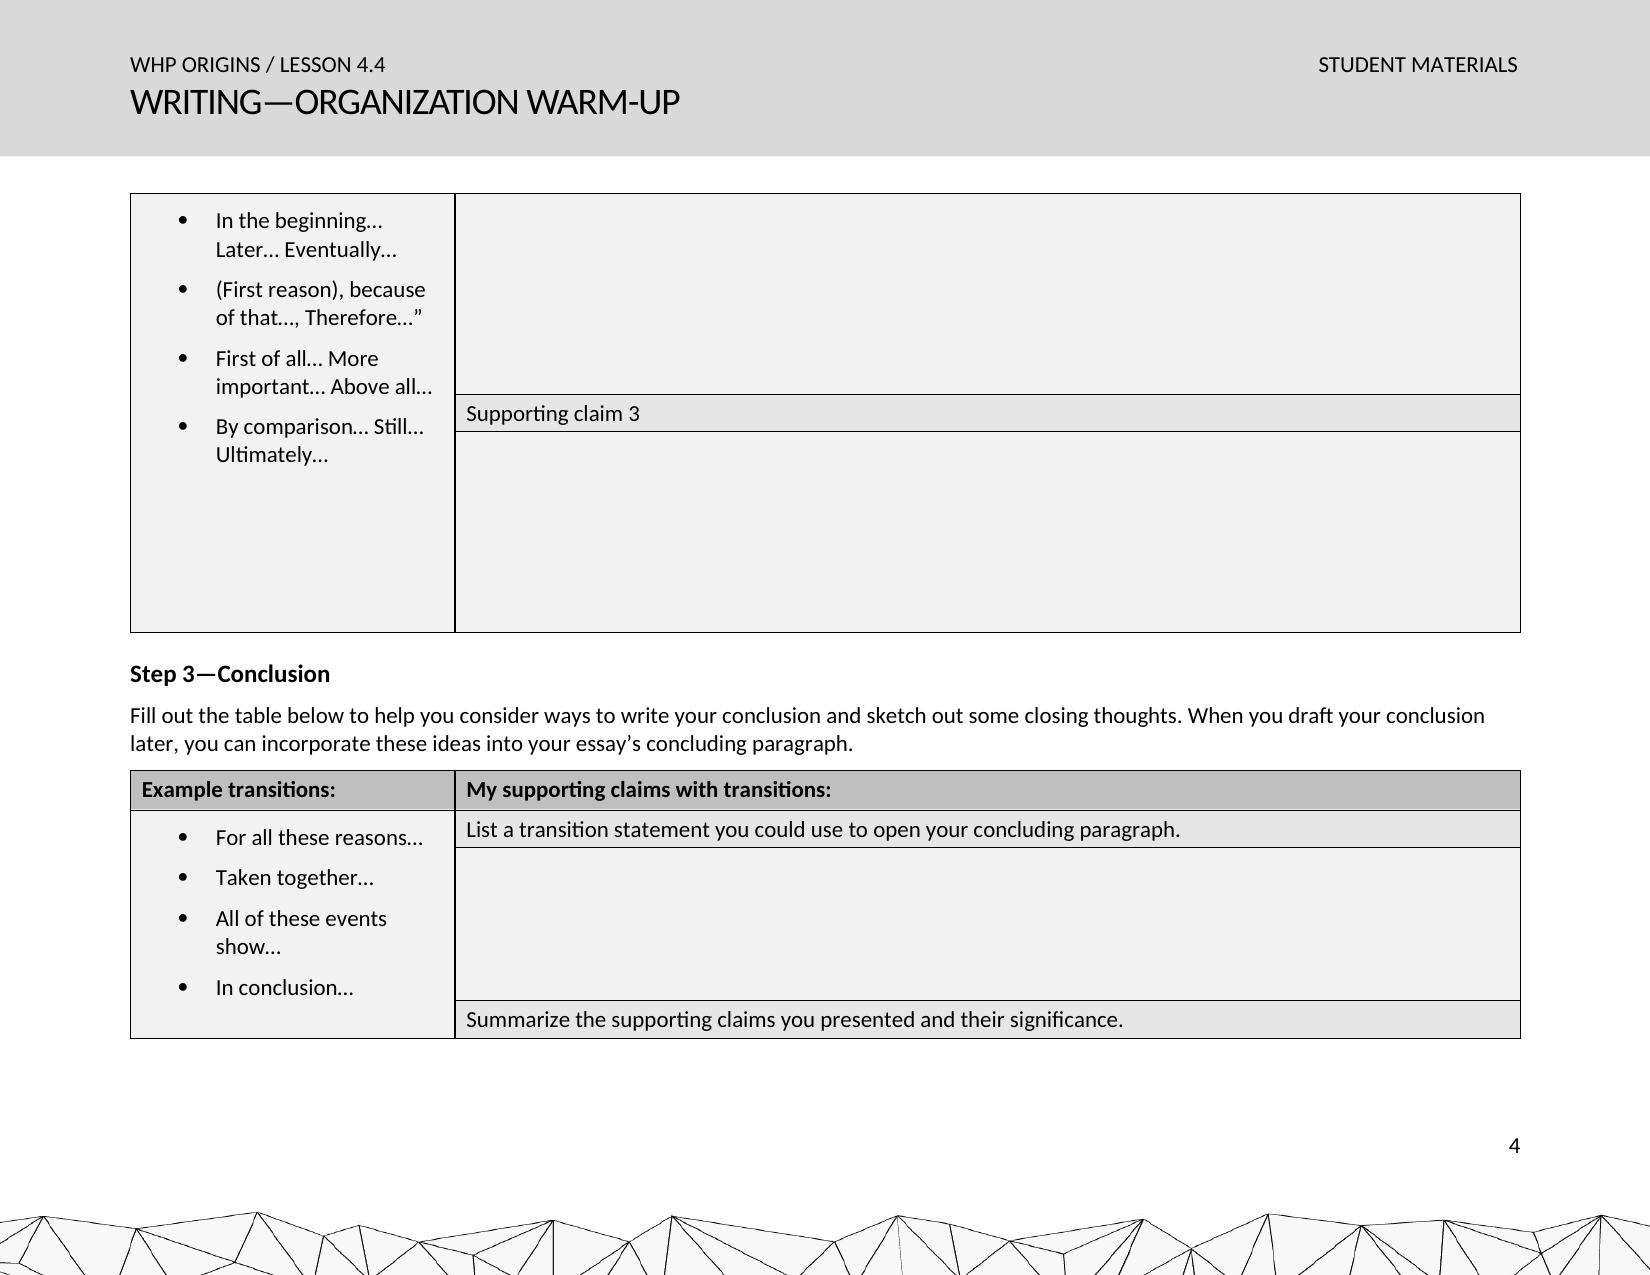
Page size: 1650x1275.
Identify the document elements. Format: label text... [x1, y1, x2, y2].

table_cell List a transition statement you could use to open your concluding paragraph. [456, 811, 1520, 847]
text Fill out the table below to help you consider ways to write your conclusion and sketch out some closing thoughts. When you draft your conclusion later, you can incorporate these ideas into your essay’s concluding paragraph. [130, 701, 1520, 757]
table_header Example transitions: [131, 771, 454, 809]
table_cell Supporting claim 3 [456, 395, 1520, 431]
table_cell For all these reasons… Taken together… All of these events show… In conclusion… The logical conclusion of these… Simply put… In other words… In sum… Altogether… On the whole… [131, 811, 454, 1038]
picture [0, 1208, 1650, 1275]
table_cell [456, 848, 1520, 1000]
table_cell [456, 432, 1520, 632]
table_header My supporting claims with transitions: [456, 771, 1520, 809]
table_cell Summarize the supporting claims you presented and their significance. [456, 1001, 1520, 1038]
table_cell [456, 194, 1520, 394]
subtitle Step 3—Conclusion [130, 658, 1520, 689]
